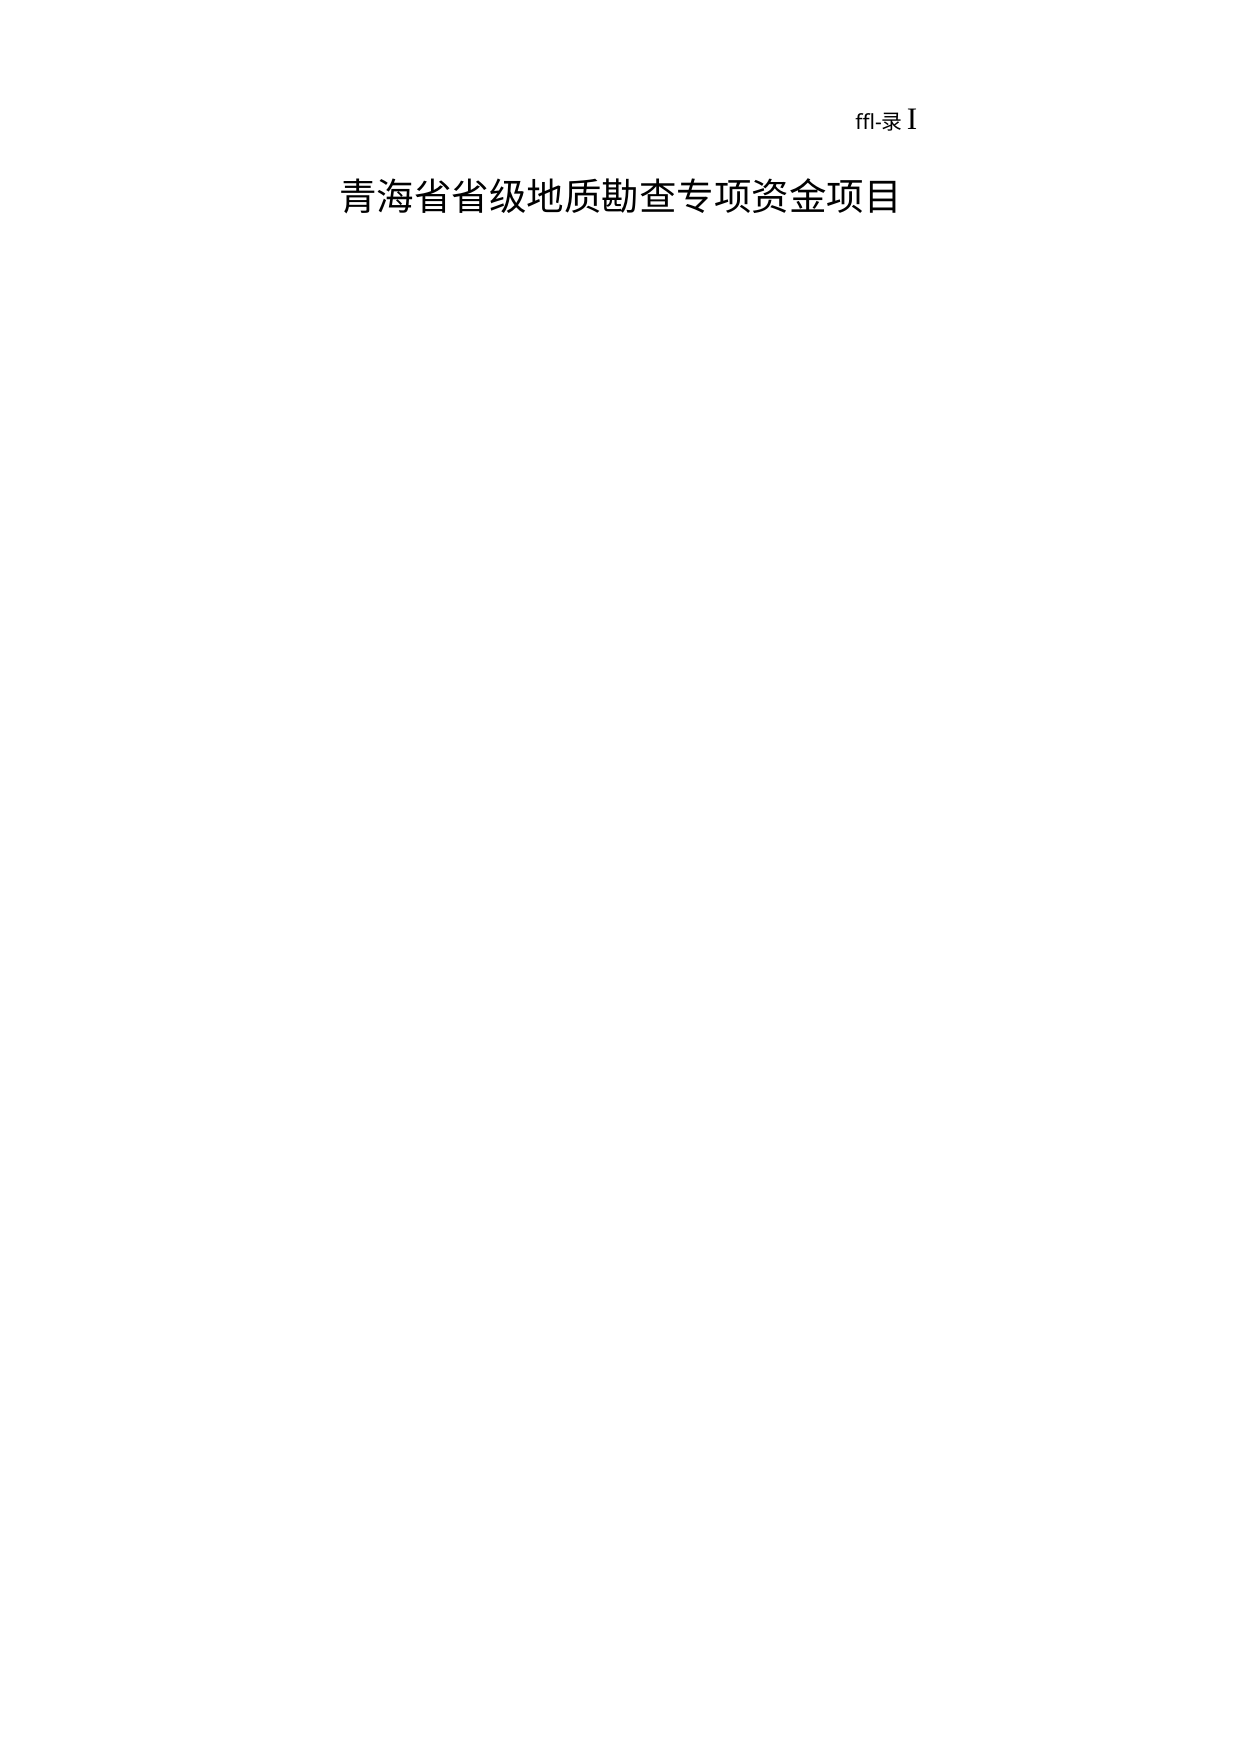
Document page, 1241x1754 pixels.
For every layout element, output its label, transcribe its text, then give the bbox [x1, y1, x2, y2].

subtitle 青海省省级地质勘查专项资金项目 [187, 162, 1053, 227]
